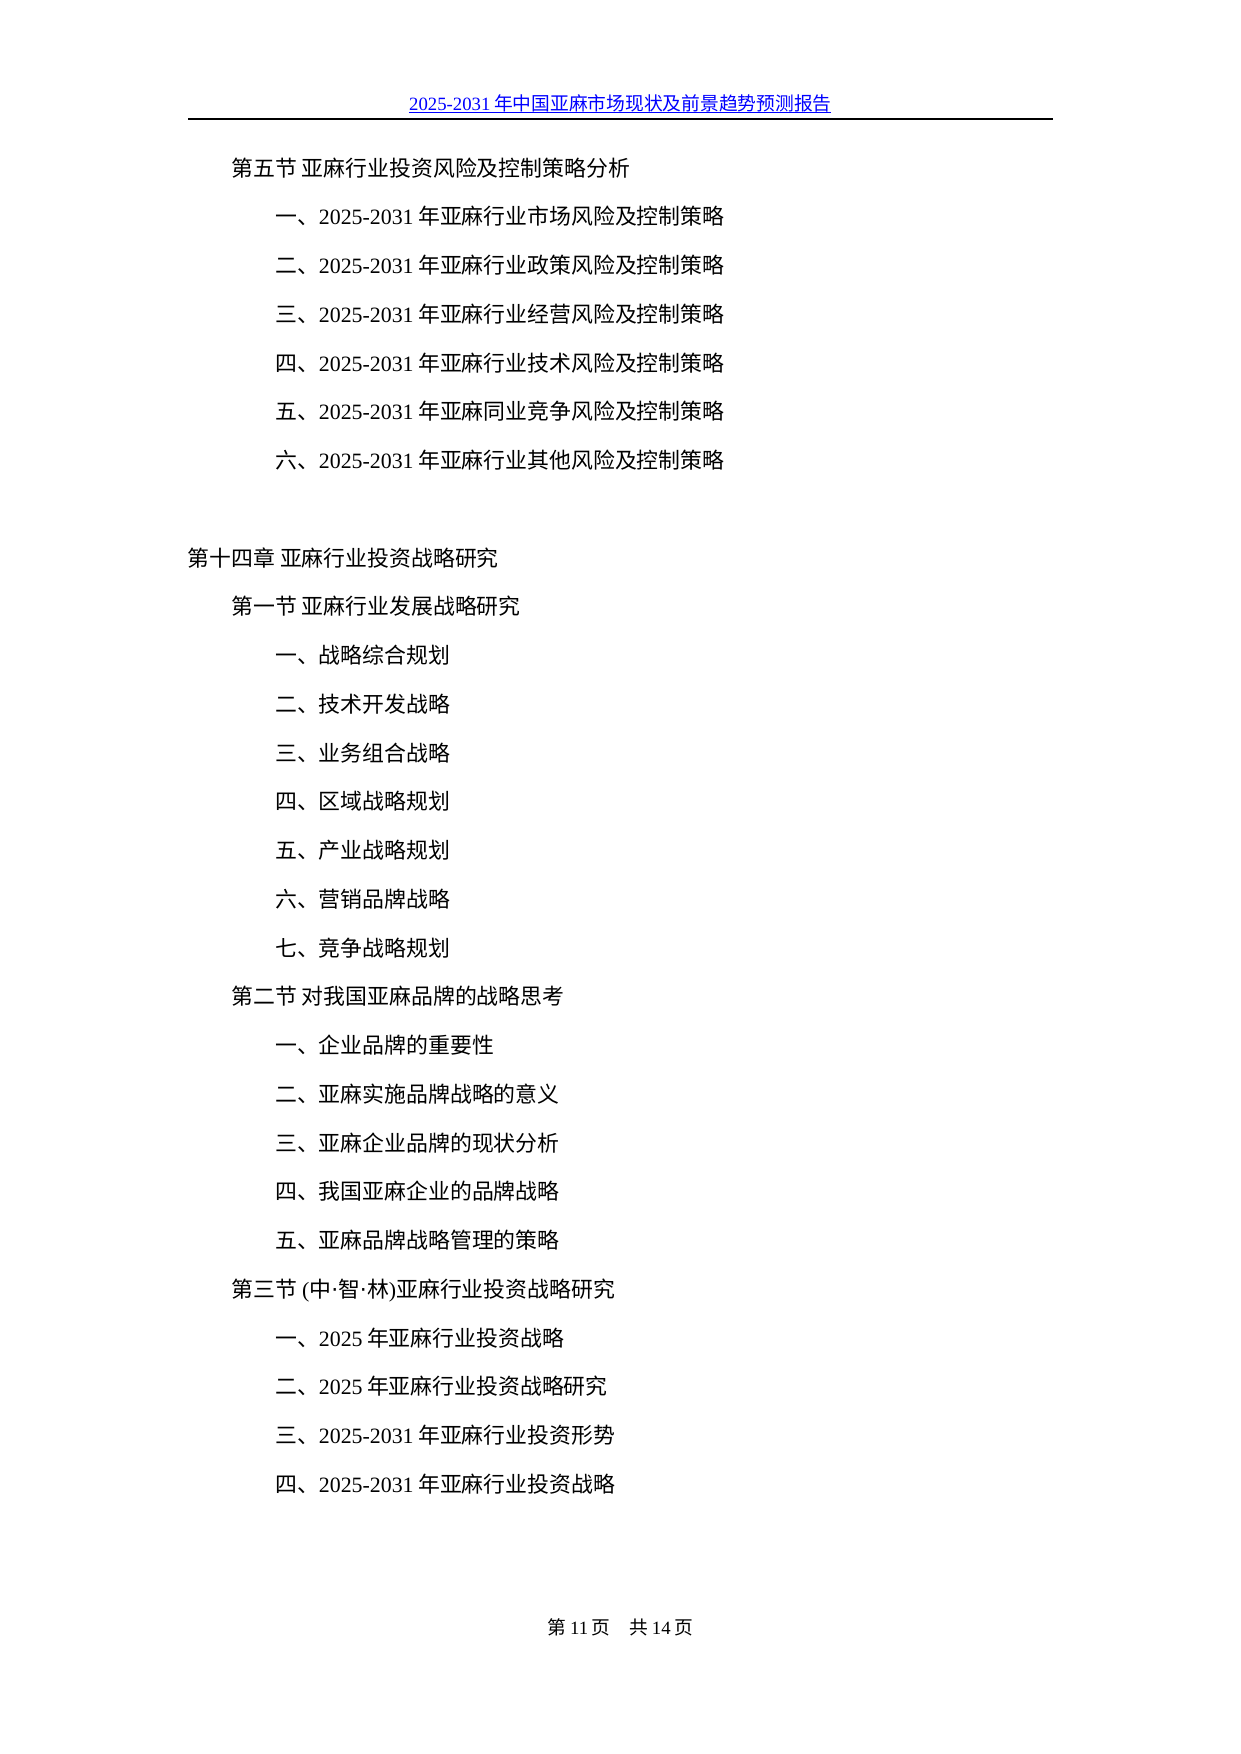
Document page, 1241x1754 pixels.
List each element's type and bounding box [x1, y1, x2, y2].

text [187, 150, 1053, 1499]
